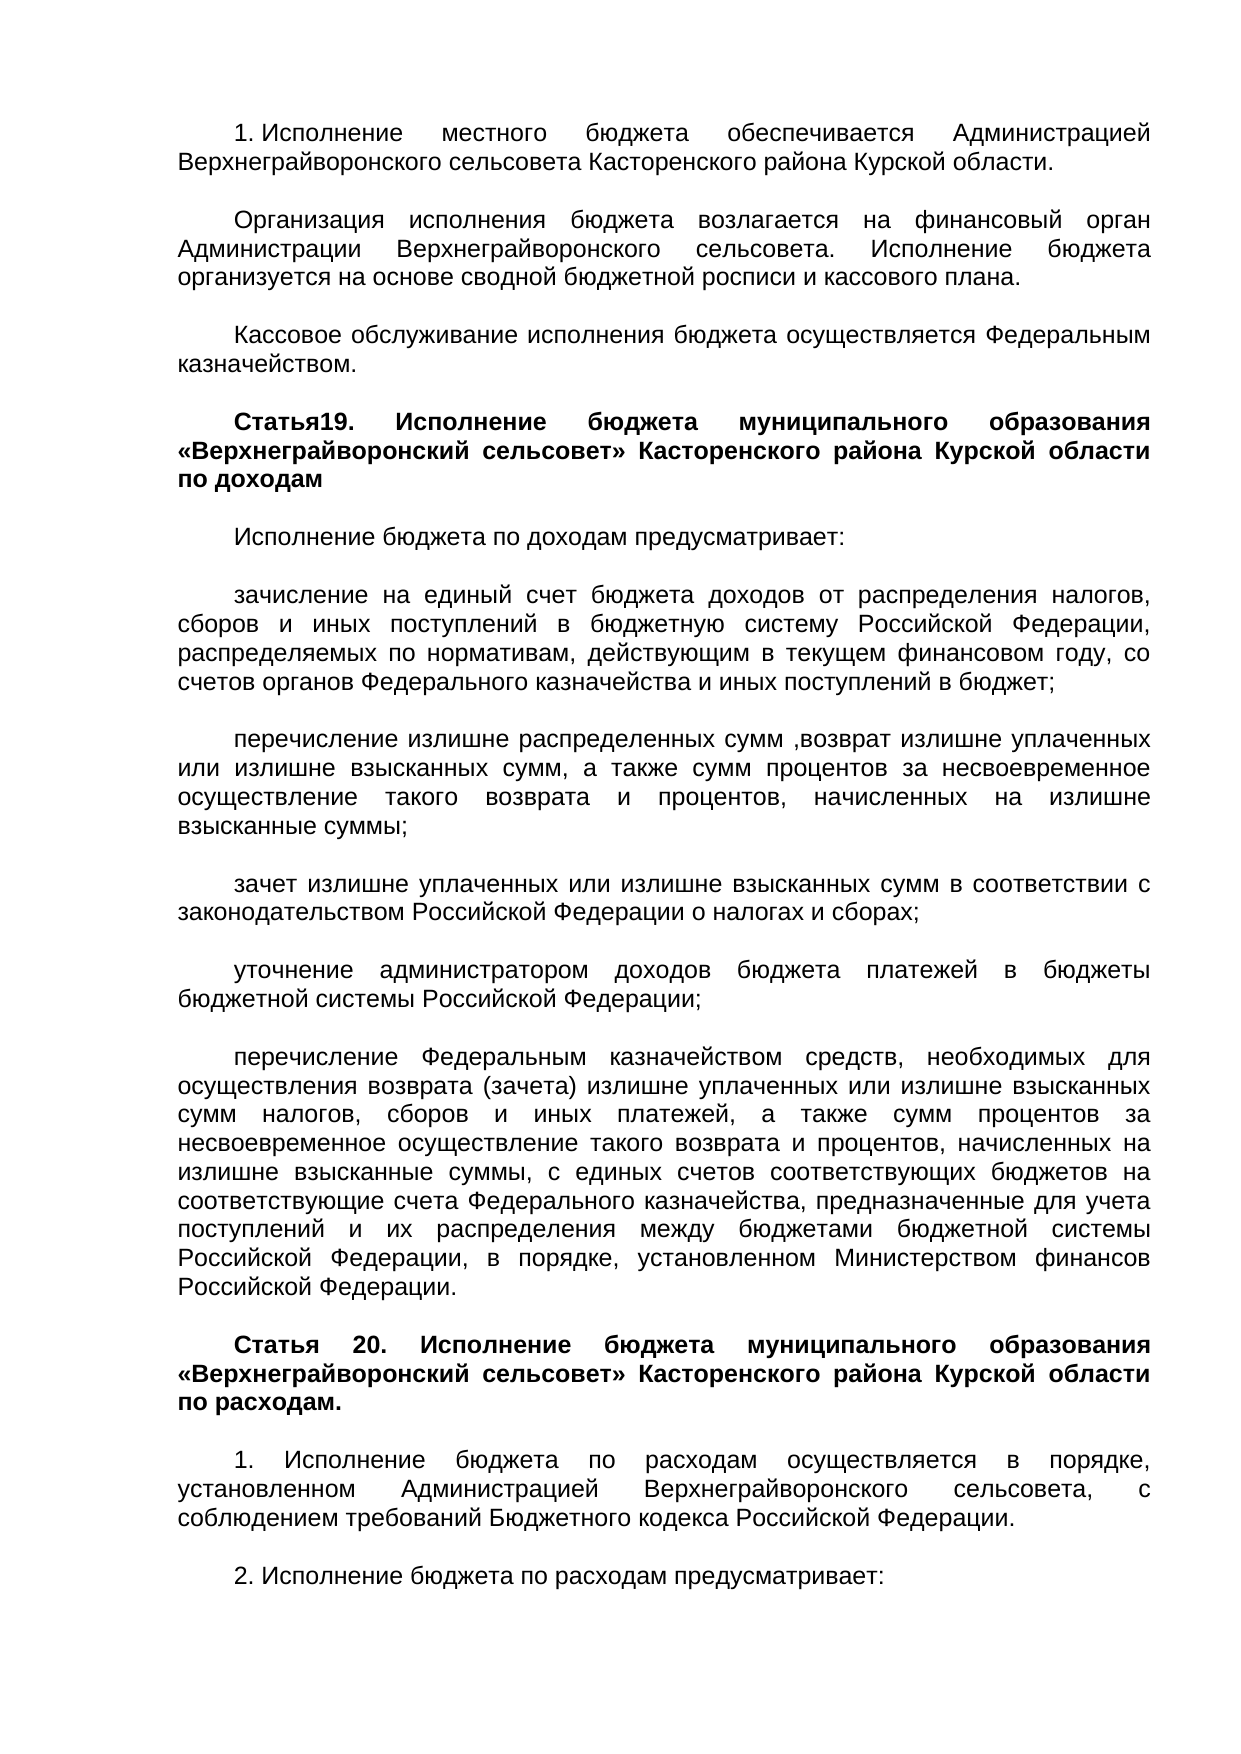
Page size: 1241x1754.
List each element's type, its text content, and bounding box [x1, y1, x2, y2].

text 2. Исполнение бюджета по расходам предусматривает: [177, 1561, 1152, 1589]
text Статья19. Исполнение бюджета муниципального образования «Верхнеграйворонский сельсовет» Касторенского района Курской области по доходам [177, 407, 1152, 493]
text перечисление Федеральным казначейством средств, необходимых для осуществления возврата (зачета) излишне уплаченных или излишне взысканных сумм налогов, сборов и иных платежей, а также сумм процентов за несвоевременное осуществление такого возврата и процентов, начисленных на излишне взысканные суммы, с единых счетов соответствующих бюджетов на соответствующие счета Федерального казначейства, предназначенные для учета поступлений и их распределения между бюджетами бюджетной системы Российской Федерации, в порядке, установленном Министерством финансов Российской Федерации. [177, 1042, 1152, 1301]
text Исполнение бюджета по доходам предусматривает: [177, 522, 1152, 551]
text Организация исполнения бюджета возлагается на финансовый орган Администрации Верхнеграйворонского сельсовета. Исполнение бюджета организуется на основе сводной бюджетной росписи и кассового плана. [177, 205, 1152, 291]
text зачисление на единый счет бюджета доходов от распределения налогов, сборов и иных поступлений в бюджетную систему Российской Федерации, распределяемых по нормативам, действующим в текущем финансовом году, со счетов органов Федерального казначейства и иных поступлений в бюджет; [177, 580, 1152, 695]
text 1. Исполнение местного бюджета обеспечивается Администрацией Верхнеграйворонского сельсовета Касторенского района Курской области. [177, 118, 1152, 176]
text перечисление излишне распределенных сумм ,возврат излишне уплаченных или излишне взысканных сумм, а также сумм процентов за несвоевременное осуществление такого возврата и процентов, начисленных на излишне взысканные суммы; [177, 724, 1152, 839]
text уточнение администратором доходов бюджета платежей в бюджеты бюджетной системы Российской Федерации; [177, 955, 1152, 1013]
text зачет излишне уплаченных или излишне взысканных сумм в соответствии с законодательством Российской Федерации о налогах и сборах; [177, 868, 1152, 926]
text Кассовое обслуживание исполнения бюджета осуществляется Федеральным казначейством. [177, 320, 1152, 378]
text Статья 20. Исполнение бюджета муниципального образования «Верхнеграйворонский сельсовет» Касторенского района Курской области по расходам. [177, 1330, 1152, 1416]
text 1. Исполнение бюджета по расходам осуществляется в порядке, установленном Администрацией Верхнеграйворонского сельсовета, с соблюдением требований Бюджетного кодекса Российской Федерации. [177, 1445, 1152, 1531]
